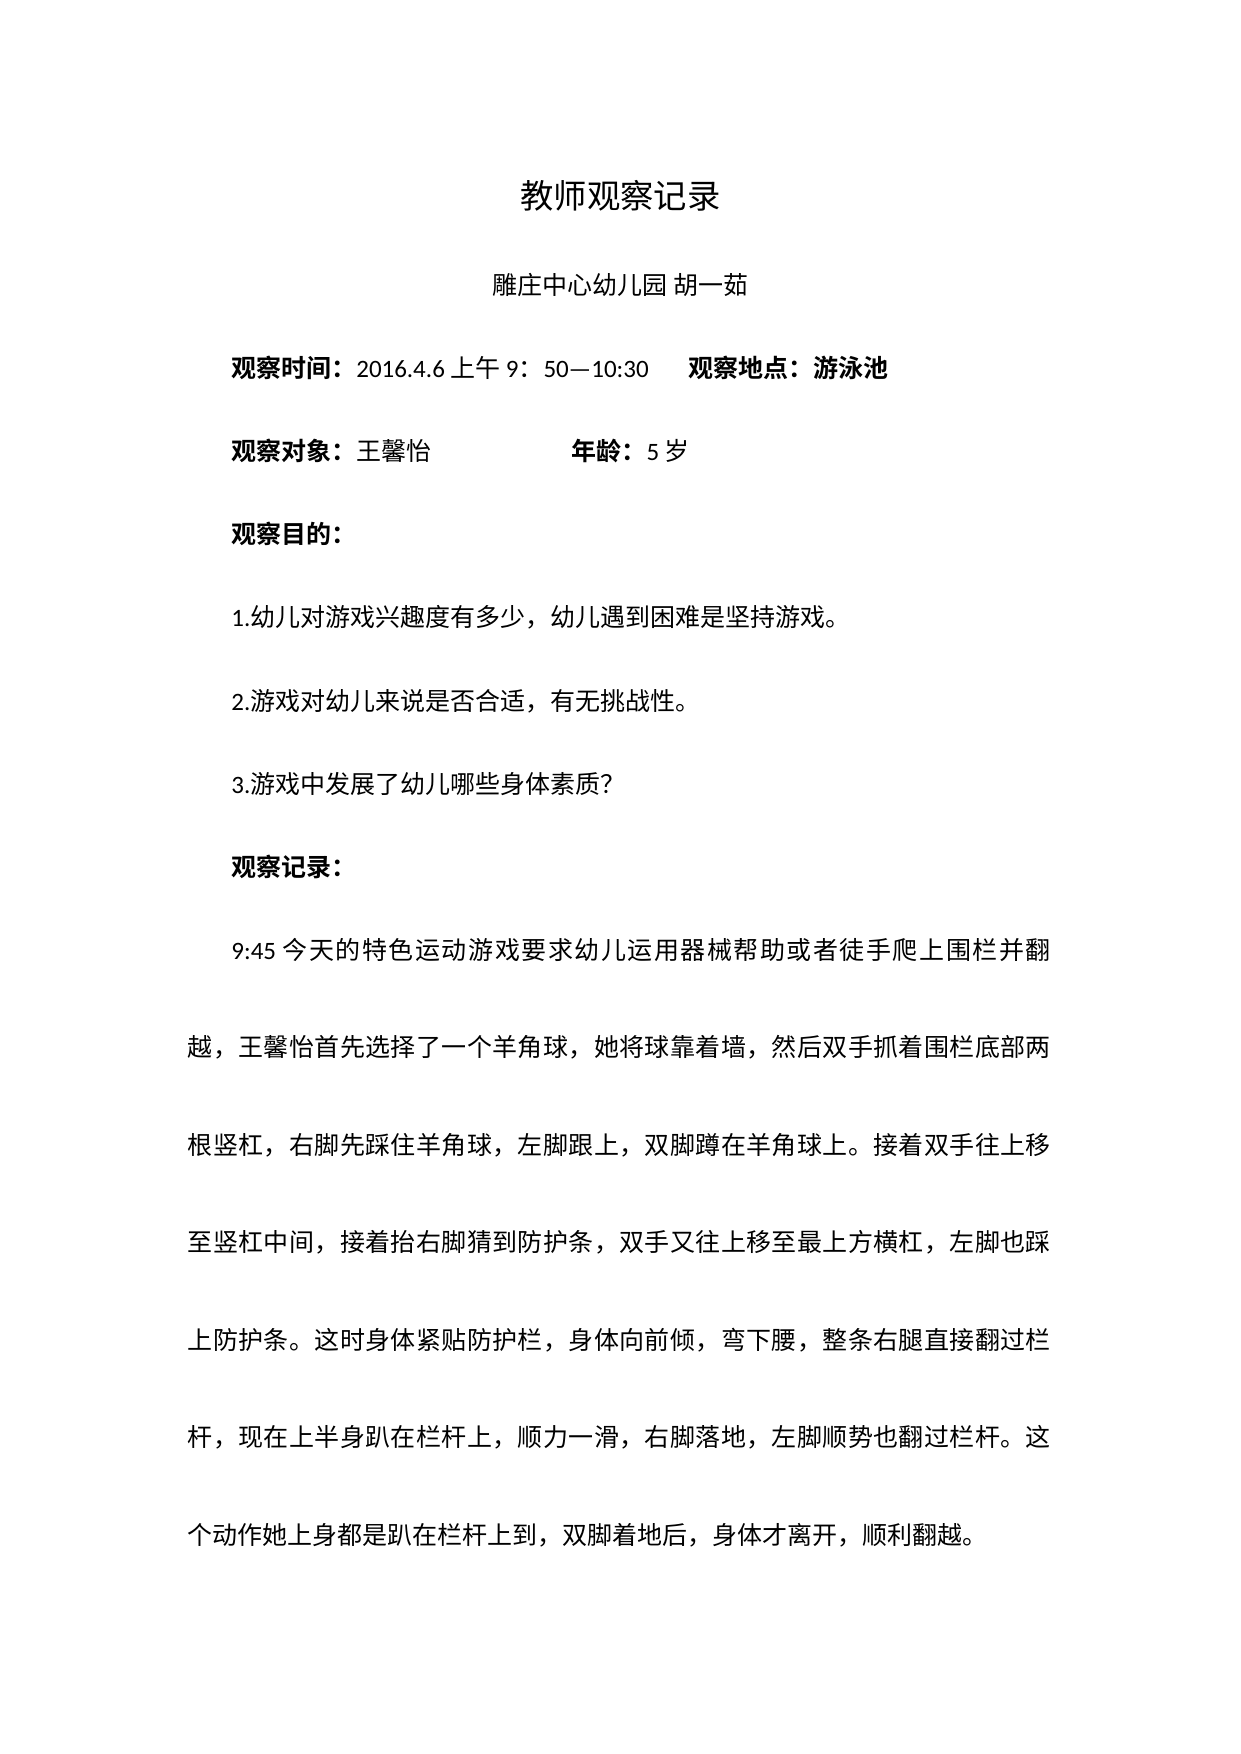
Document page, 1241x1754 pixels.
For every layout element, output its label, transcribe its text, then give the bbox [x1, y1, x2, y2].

text 观察目的： [187, 500, 1053, 565]
text 教师观察记录 [187, 162, 1053, 227]
text 雕庄中心幼儿园 胡一茹 [187, 251, 1053, 316]
text 观察记录： [187, 833, 1053, 898]
text 观察时间：2016.4.6 上午9：50—10:30 观察地点：游泳池 [187, 334, 1053, 399]
text 观察对象：王馨怡 年龄：5岁 [187, 417, 1053, 482]
list 游戏中发展了幼儿哪些身体素质？ [187, 750, 1053, 815]
text 9:45今天的特色运动游戏要求幼儿运用器械帮助或者徒手爬上围栏并翻越，王馨怡首先选择了一个羊角球，她将球靠着墙，然后双手抓着围栏底部两根竖杠，右脚先踩住羊角球，左脚跟上，双脚蹲在羊角球上。接着双手往上移至竖杠中间，接着抬右脚猜到防护条，双手又往上移至最上方横杠，左脚也踩上防护条。这时身体紧贴防护栏，身体向前倾，弯下腰，整条右腿直接翻过栏杆，现在上半身趴在栏杆上，顺力一滑，右脚落地，左脚顺势也翻过栏杆。这个动作她上身都是趴在栏杆上到，双脚着地后，身体才离开，顺利翻越。 [187, 916, 1053, 1566]
list 游戏对幼儿来说是否合适，有无挑战性。 [187, 667, 1053, 732]
list 幼儿对游戏兴趣度有多少，幼儿遇到困难是坚持游戏。 [187, 583, 1053, 648]
